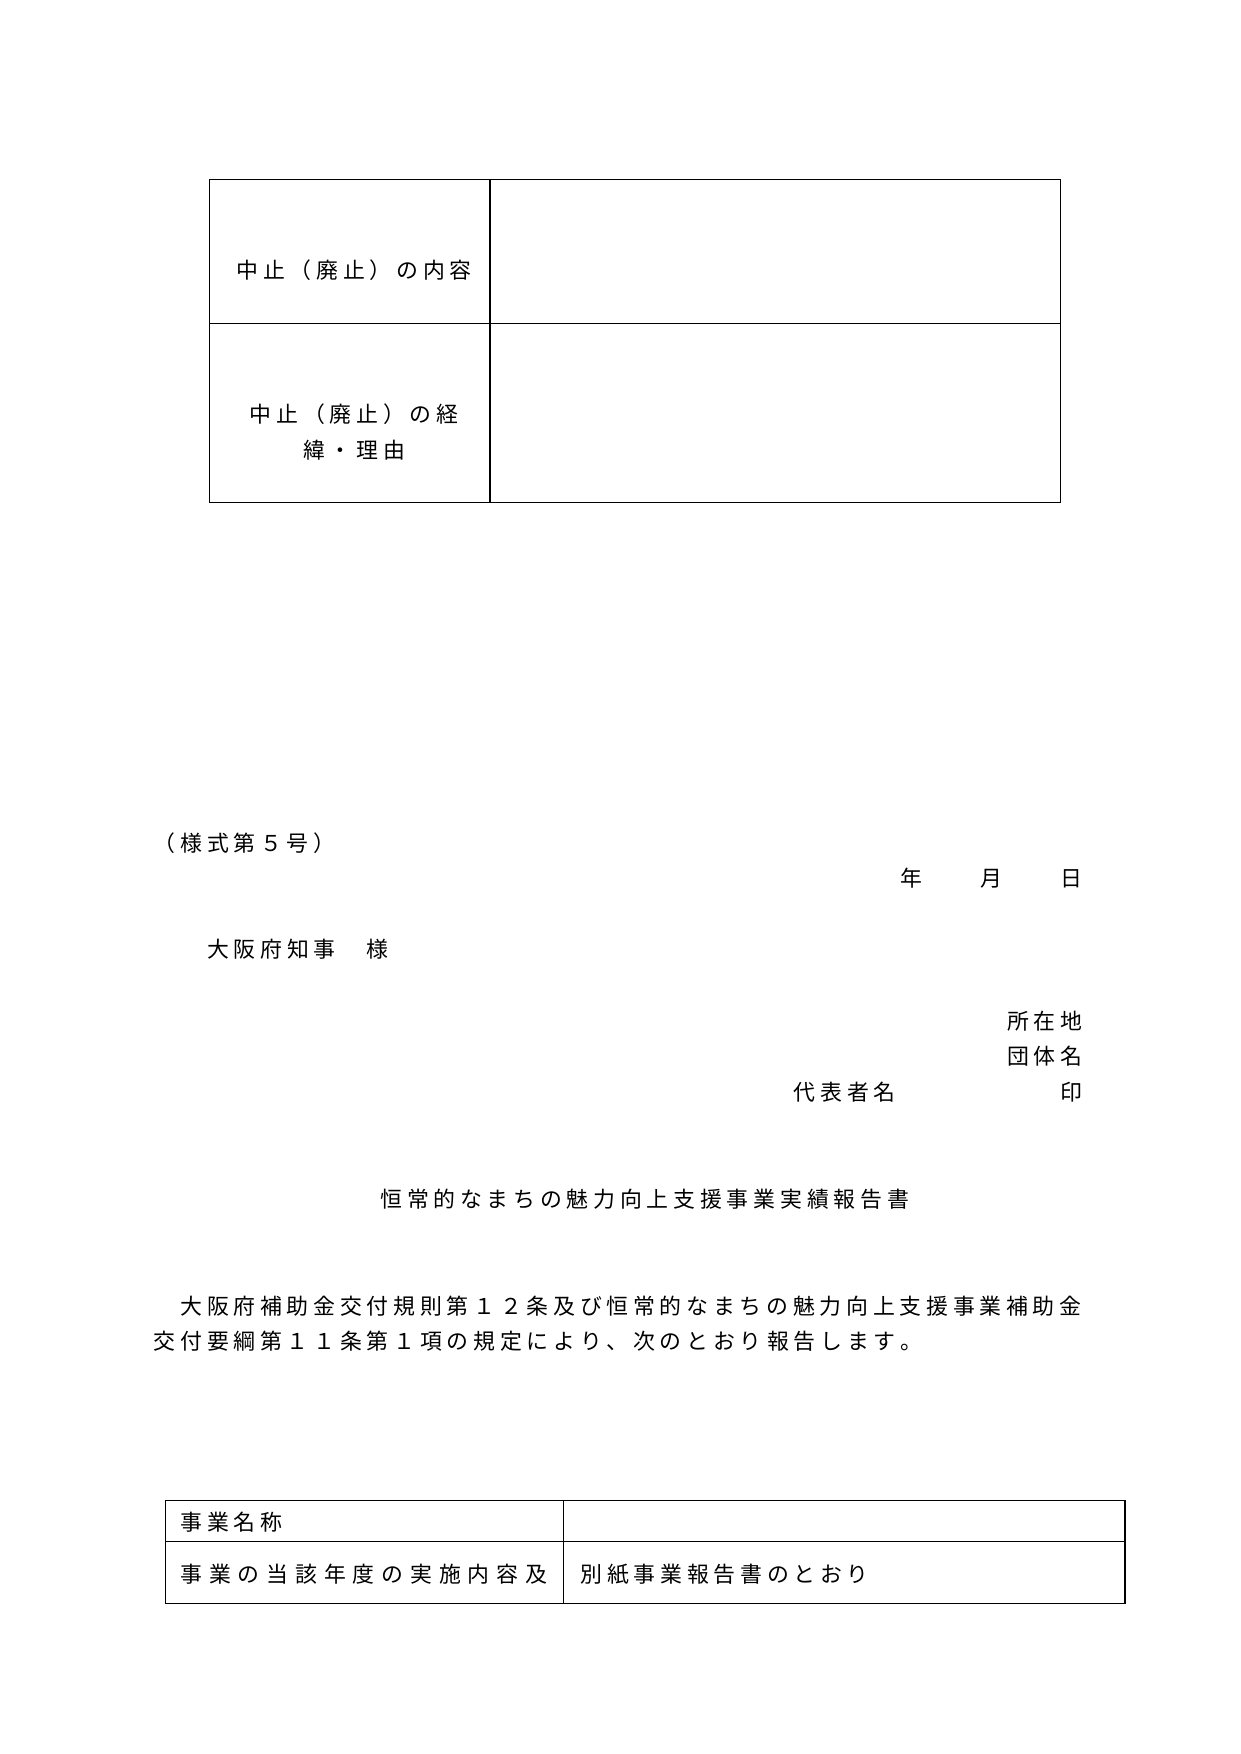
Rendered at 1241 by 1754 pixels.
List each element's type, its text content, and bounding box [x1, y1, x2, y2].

text 大阪府補助金交付規則第１２条及び恒常的なまちの魅力向上支援事業補助金交付要綱第１１条第１項の規定により、次のとおり報告します。 [153, 1287, 1087, 1358]
table_header [564, 1501, 1124, 1541]
table_cell 中止（廃止）の内容 [210, 180, 489, 323]
table_header 事業名称 [166, 1501, 563, 1541]
table_cell 別紙事業報告書のとおり [564, 1542, 1124, 1603]
text 大阪府知事 様 [153, 930, 1087, 966]
text （様式第５号） [153, 823, 1087, 859]
table_cell [491, 324, 1060, 502]
text 恒常的なまちの魅力向上支援事業実績報告書 [153, 1180, 1087, 1215]
table_cell 事業の当該年度の実施内容及び 成果 [166, 1542, 563, 1603]
text 年 月 日 [153, 859, 1087, 895]
table_cell 中止（廃止）の経緯・理由 [210, 324, 489, 502]
table_cell [491, 180, 1060, 323]
text 代表者名 印 [153, 1073, 1087, 1108]
text 所在地 [153, 1002, 1087, 1037]
text 団体名 [153, 1037, 1087, 1073]
